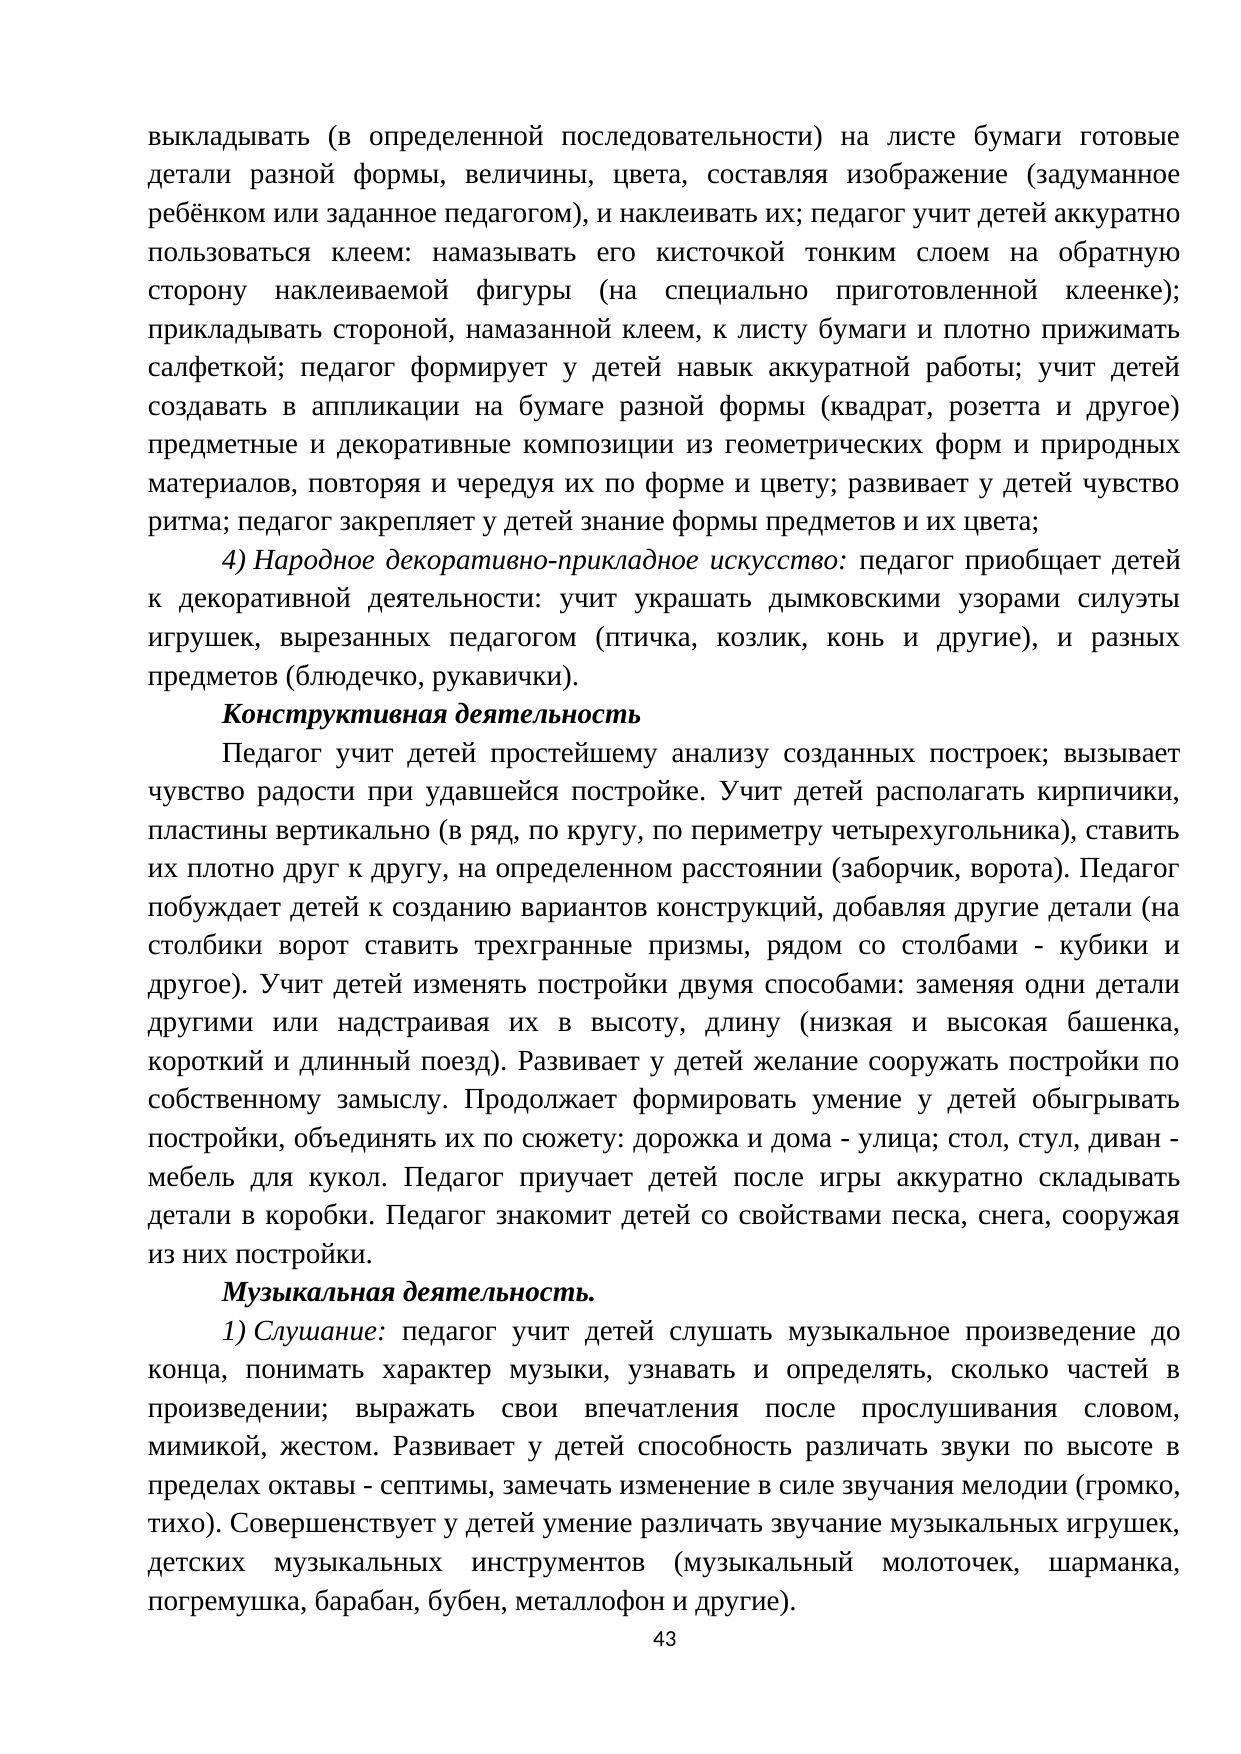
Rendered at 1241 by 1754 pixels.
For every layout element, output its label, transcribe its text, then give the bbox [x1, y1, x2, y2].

text Педагог учит детей простейшему анализу созданных построек; вызывает чувство радости при удавшейся постройке. Учит детей располагать кирпичики, пластины вертикально (в ряд, по кругу, по периметру четырехугольника), ставить их плотно друг к другу, на определенном расстоянии (заборчик, ворота). Педагог побуждает детей к созданию вариантов конструкций, добавляя другие детали (на столбики ворот ставить трехгранные призмы, рядом со столбами - кубики и другое). Учит детей изменять постройки двумя способами: заменяя одни детали другими или надстраивая их в высоту, длину (низкая и высокая башенка, короткий и длинный поезд). Развивает у детей желание сооружать постройки по собственному замыслу. Продолжает формировать умение у детей обыгрывать постройки, объединять их по сюжету: дорожка и дома - улица; стол, стул, диван - мебель для кукол. Педагог приучает детей после игры аккуратно складывать детали в коробки. Педагог знакомит детей со свойствами песка, снега, сооружая из них постройки. [148, 735, 1181, 1269]
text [148, 118, 1181, 537]
text 1) Слушание: педагог учит детей слушать музыкальное произведение до конца, понимать характер музыки, узнавать и определять, сколько частей в произведении; выражать свои впечатления после прослушивания словом, мимикой, жестом. Развивает у детей способность различать звуки по высоте в пределах октавы - септимы, замечать изменение в силе звучания мелодии (громко, тихо). Совершенствует у детей умение различать звучание музыкальных игрушек, детских музыкальных инструментов (музыкальный молоточек, шарманка, погремушка, барабан, бубен, металлофон и другие). [148, 1313, 1181, 1616]
text Музыкальная деятельность. [148, 1274, 1181, 1308]
text Конструктивная деятельность [148, 696, 1181, 730]
text 4) Народное декоративно-прикладное искусство: педагог приобщает детей к декоративной деятельности: учит украшать дымковскими узорами силуэты игрушек, вырезанных педагогом (птичка, козлик, конь и другие), и разных предметов (блюдечко, рукавички). [148, 542, 1181, 691]
